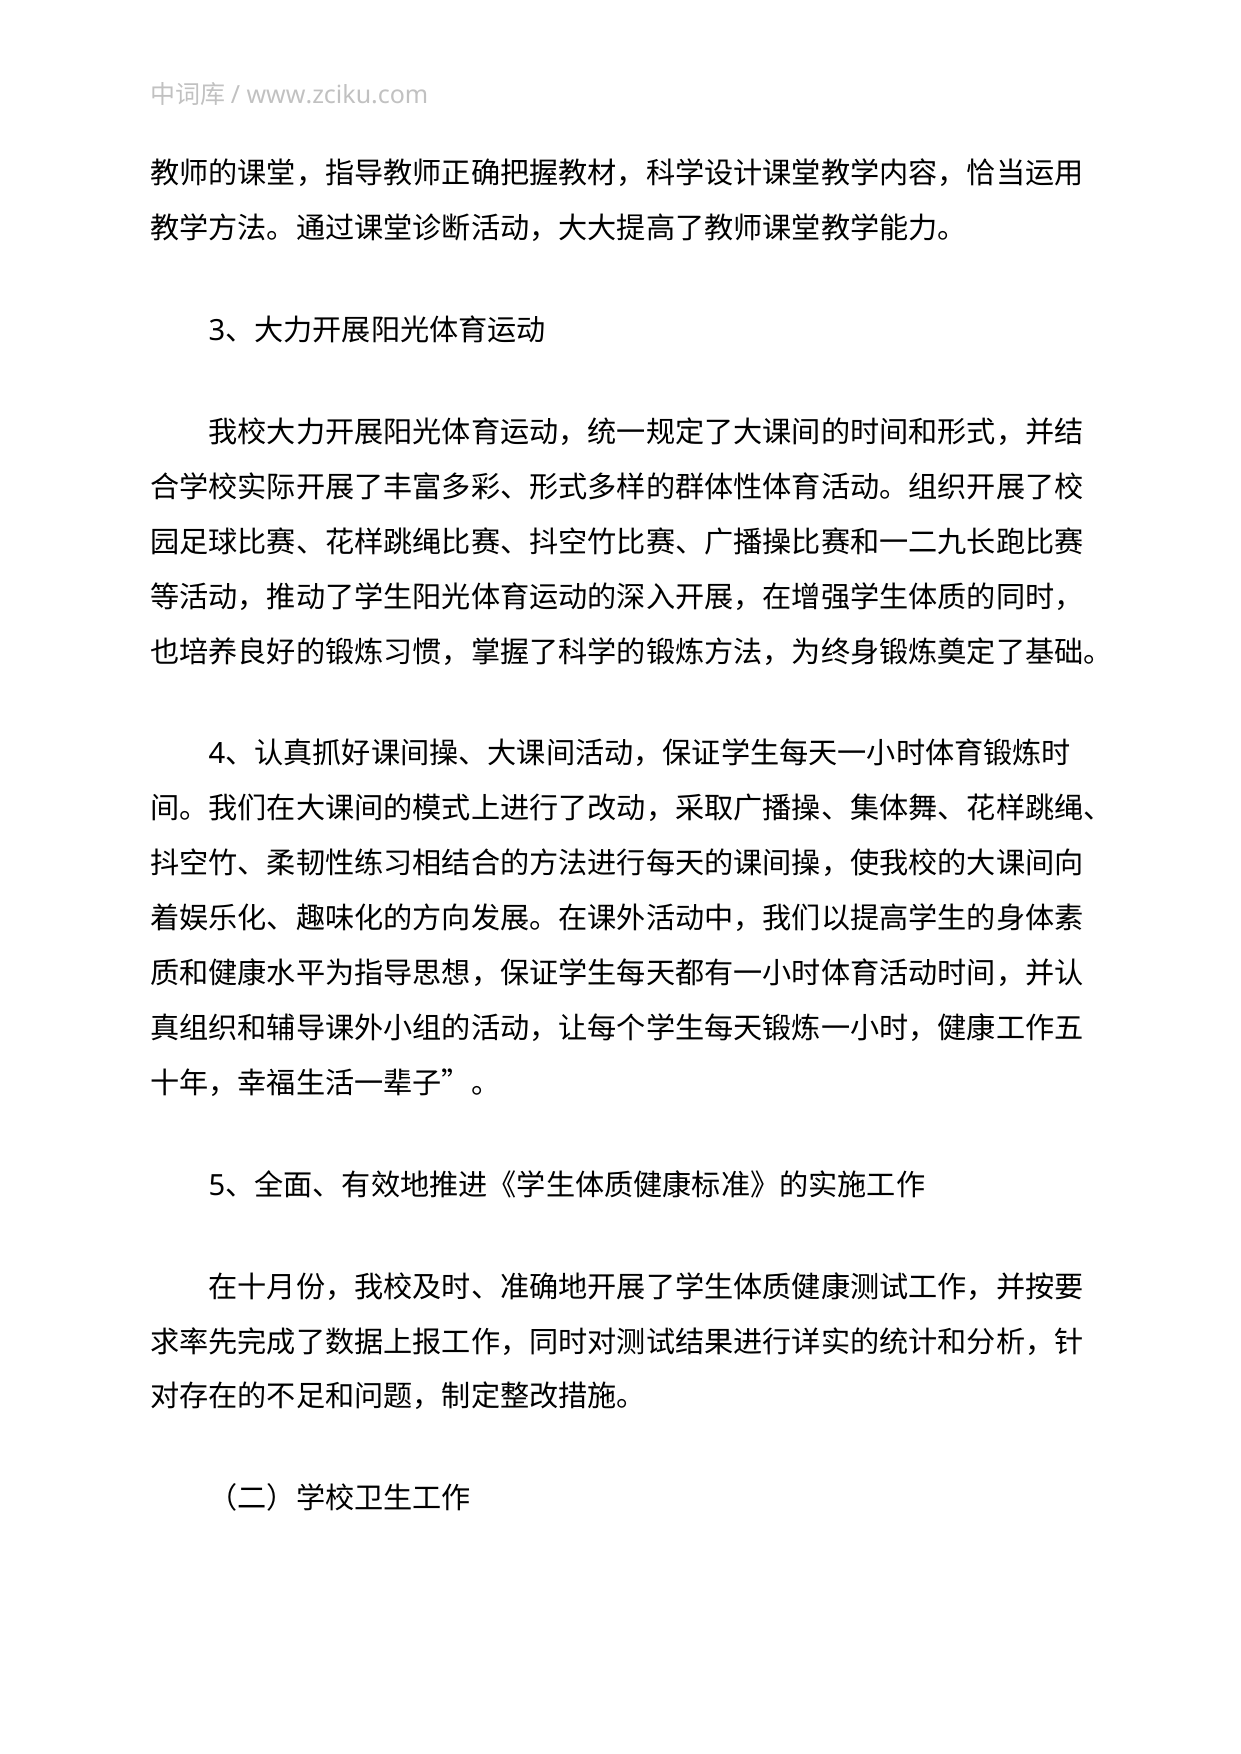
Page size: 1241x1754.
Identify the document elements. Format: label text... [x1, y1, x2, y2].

text 在十月份，我校及时、准确地开展了学生体质健康测试工作，并按要求率先完成了数据上报工作，同时对测试结果进行详实的统计和分析，针对存在的不足和问题，制定整改措施。 [150, 1263, 1090, 1415]
text 4、认真抓好课间操、大课间活动，保证学生每天一小时体育锻炼时间。我们在大课间的模式上进行了改动，采取广播操、集体舞、花样跳绳、抖空竹、柔韧性练习相结合的方法进行每天的课间操，使我校的大课间向着娱乐化、趣味化的方向发展。在课外活动中，我们以提高学生的身体素质和健康水平为指导思想，保证学生每天都有一小时体育活动时间，并认真组织和辅导课外小组的活动，让每个学生每天锻炼一小时，健康工作五十年，幸福生活一辈子”。 [150, 730, 1090, 1102]
text 3、大力开展阳光体育运动 [150, 307, 1090, 349]
text 我校大力开展阳光体育运动，统一规定了大课间的时间和形式，并结合学校实际开展了丰富多彩、形式多样的群体性体育活动。组织开展了校园足球比赛、花样跳绳比赛、抖空竹比赛、广播操比赛和一二九长跑比赛等活动，推动了学生阳光体育运动的深入开展，在增强学生体质的同时，也培养良好的锻炼习惯，掌握了科学的锻炼方法，为终身锻炼奠定了基础。 [150, 409, 1090, 671]
text （二）学校卫生工作 [150, 1475, 1090, 1517]
text 5、全面、有效地推进《学生体质健康标准》的实施工作 [150, 1161, 1090, 1204]
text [150, 150, 1090, 247]
